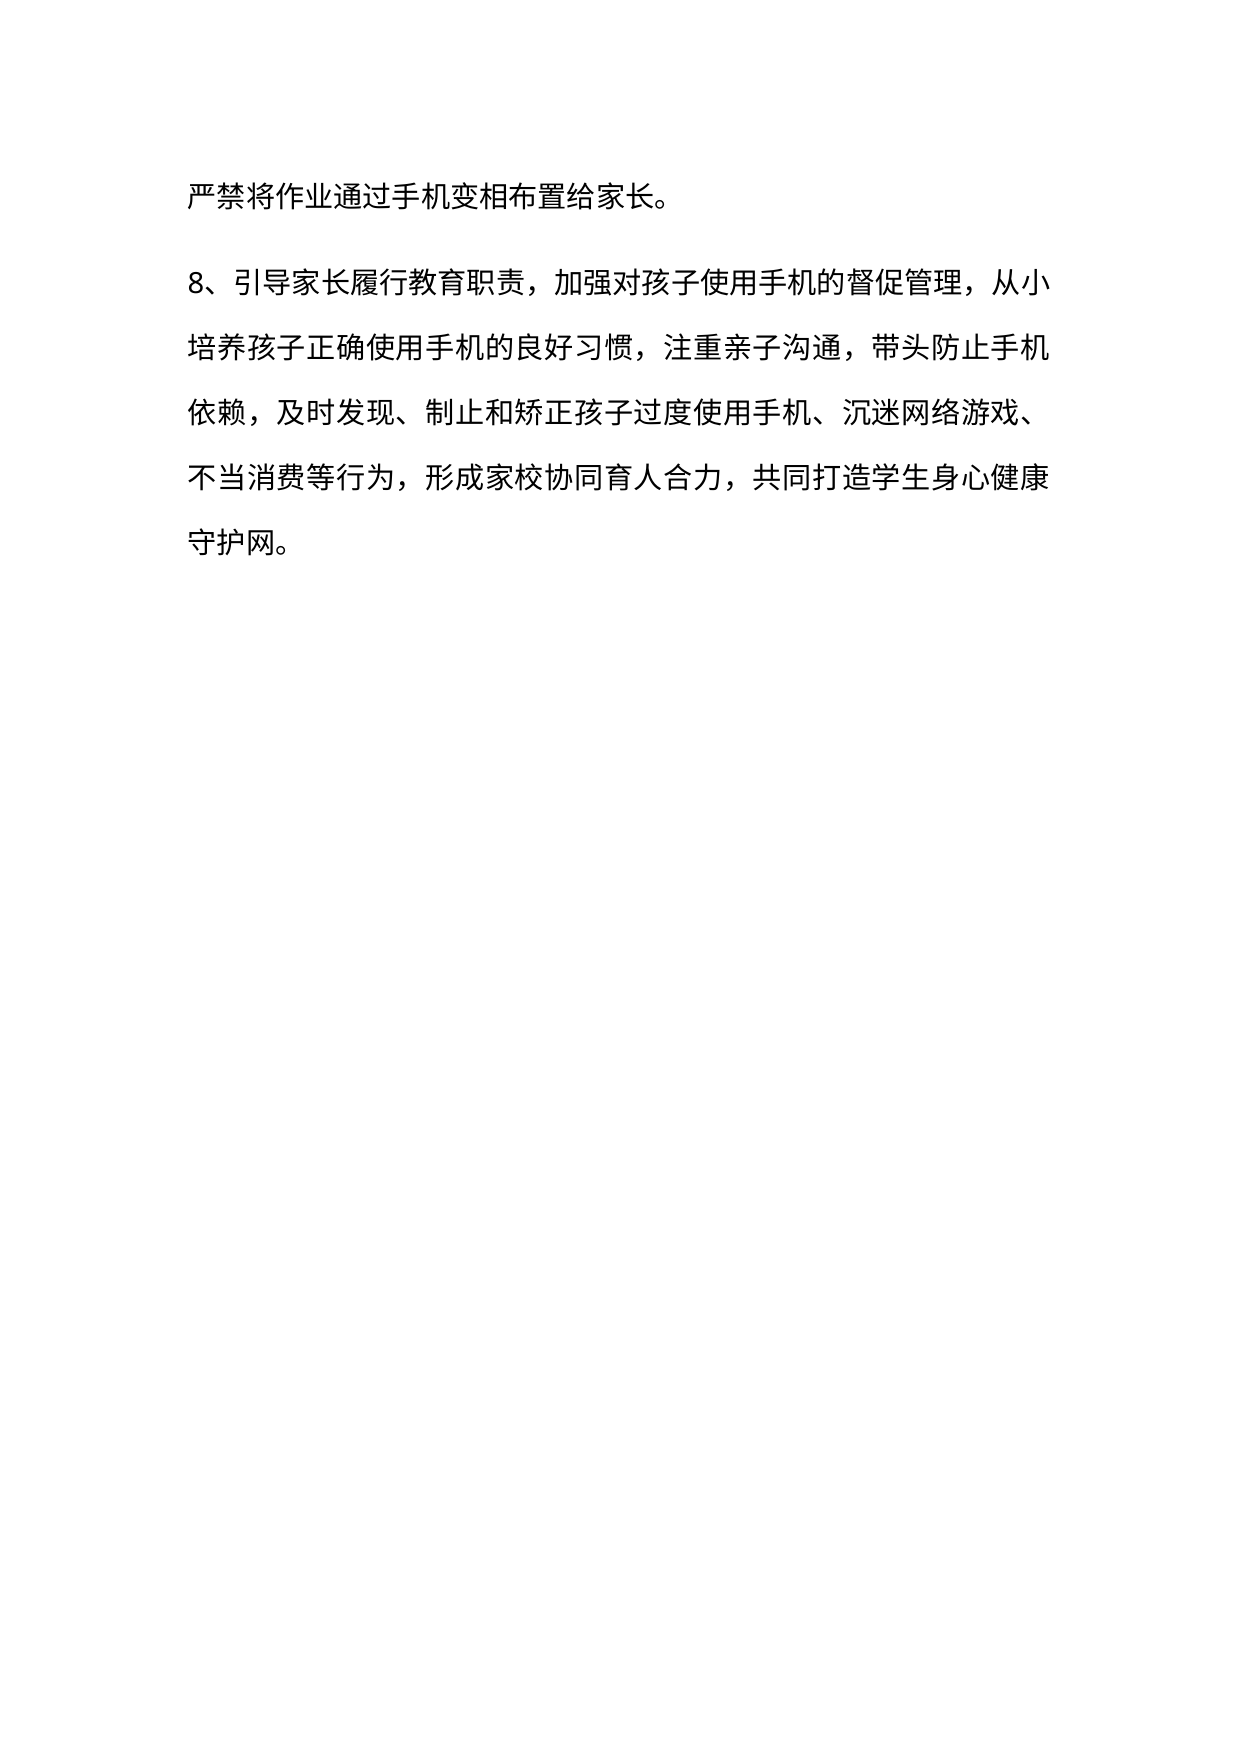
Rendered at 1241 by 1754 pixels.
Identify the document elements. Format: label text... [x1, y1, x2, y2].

text 8、引导家长履行教育职责，加强对孩子使用手机的督促管理，从小培养孩子正确使用手机的良好习惯，注重亲子沟通，带头防止手机依赖，及时发现、制止和矫正孩子过度使用手机、沉迷网络游戏、不当消费等行为，形成家校协同育人合力，共同打造学生身心健康守护网。 [187, 248, 1053, 573]
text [187, 162, 1053, 227]
